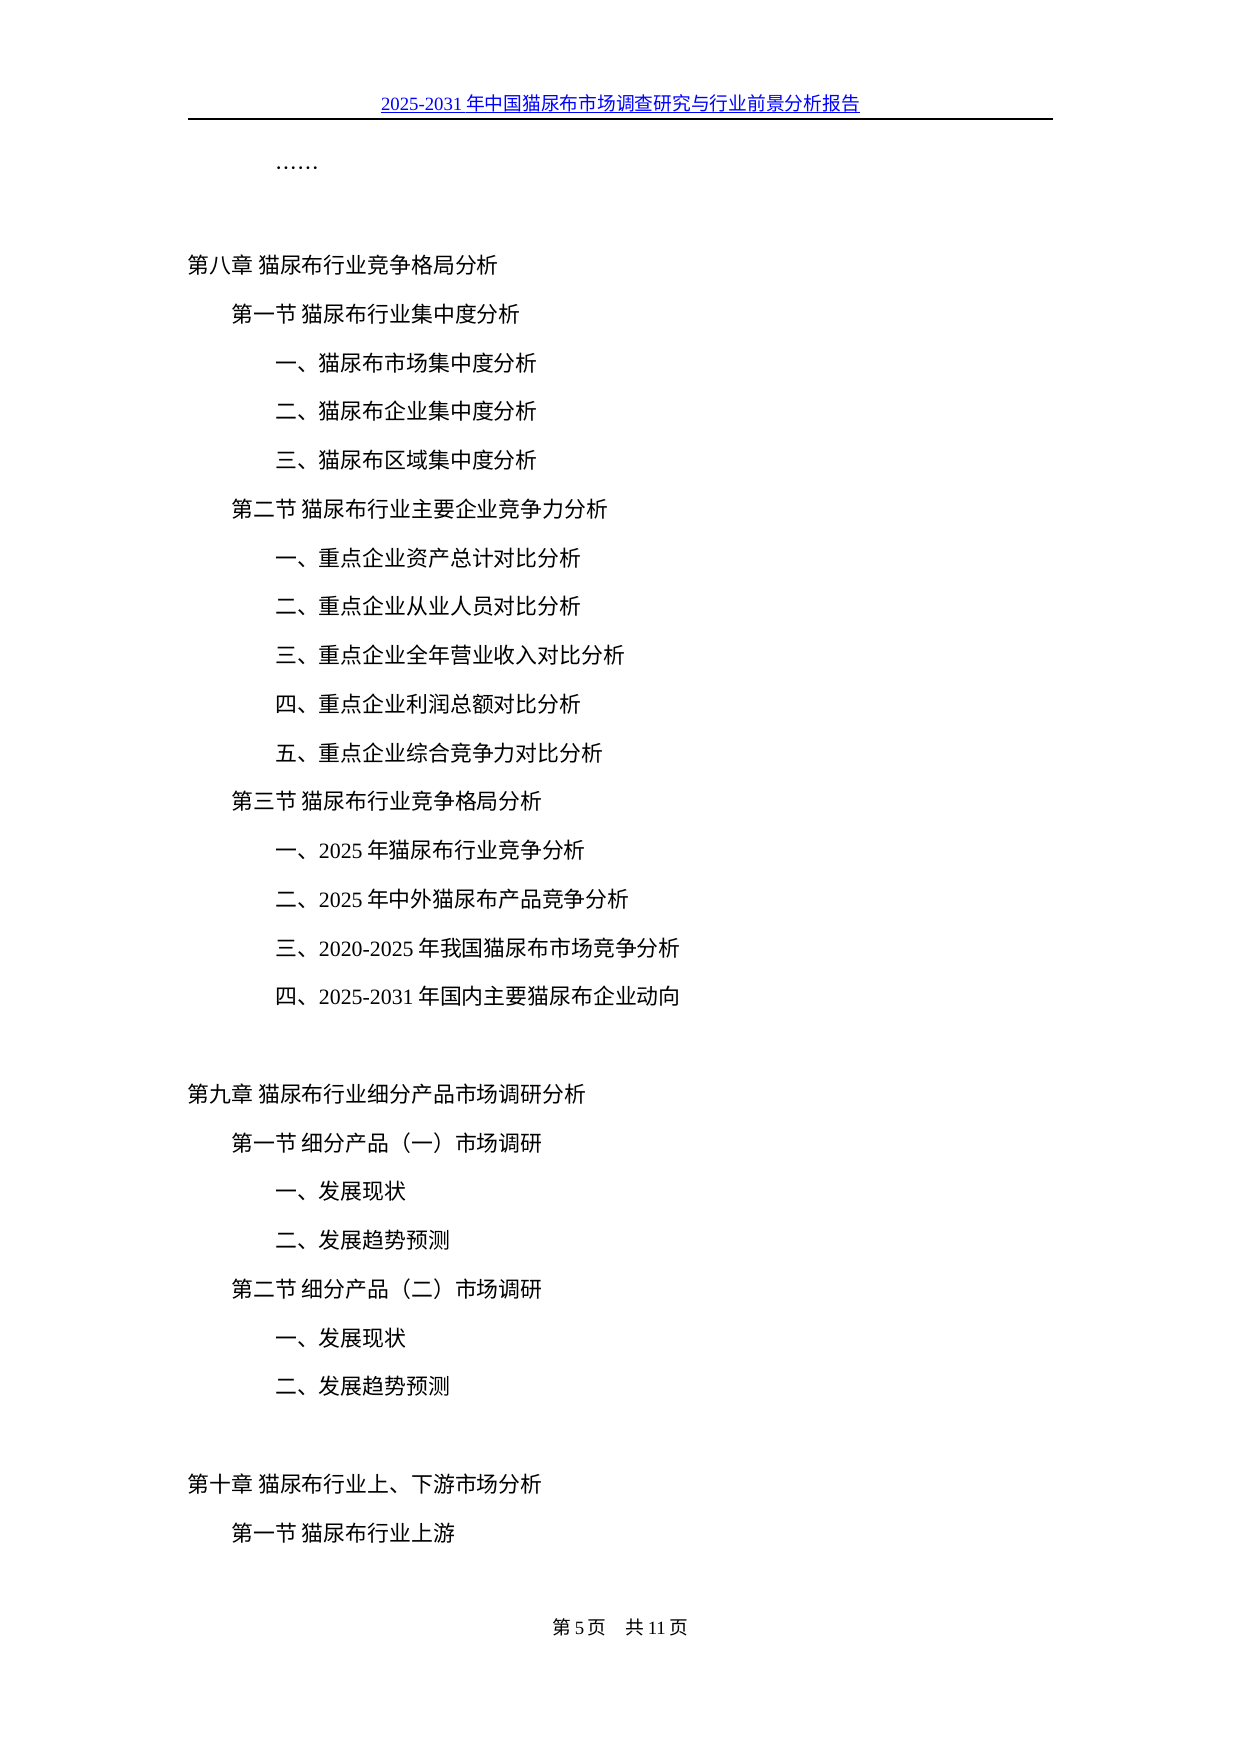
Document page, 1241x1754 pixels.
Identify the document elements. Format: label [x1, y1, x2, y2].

text [187, 150, 1053, 1548]
